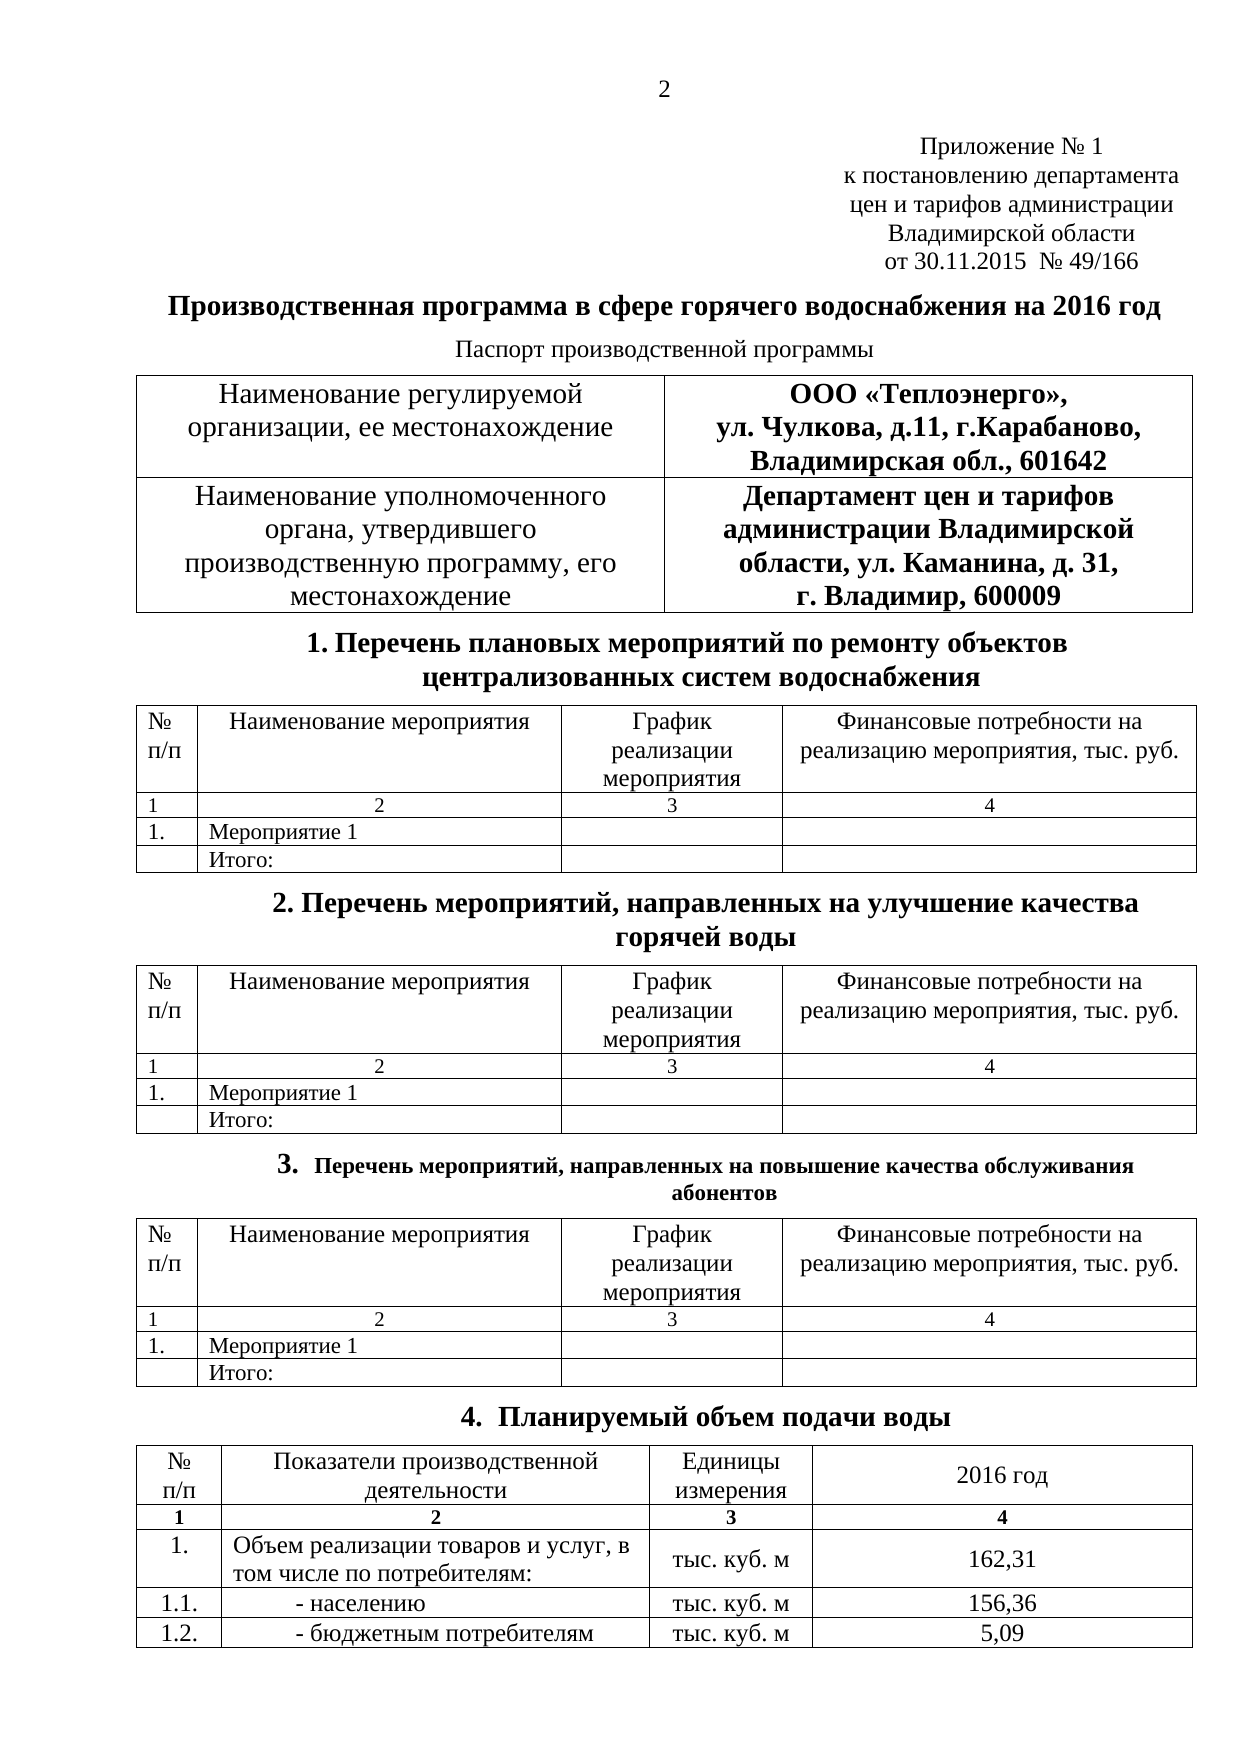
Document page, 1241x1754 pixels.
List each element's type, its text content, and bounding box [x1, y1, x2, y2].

table_cell 2 [198, 1307, 561, 1331]
table_cell - бюджетным потребителям [222, 1618, 649, 1647]
table_header График реализации мероприятия [562, 706, 782, 792]
table_cell Мероприятие 1 [198, 818, 561, 845]
table_header № п/п [137, 966, 197, 1052]
table_header Финансовые потребности на реализацию мероприятия, тыс. руб. [783, 706, 1196, 792]
table_cell Департамент цен и тарифов администрации Владимирской области, ул. Каманина, д. 31, г. Владимир, 600009 [665, 478, 1192, 612]
table_cell [783, 1332, 1196, 1358]
table_cell 2 [198, 1054, 561, 1078]
table_cell 1 [137, 793, 197, 817]
table_cell 4 [813, 1505, 1192, 1529]
table_header 2016 год [813, 1446, 1192, 1504]
table_cell 1.1. [137, 1588, 221, 1617]
table_cell 4 [783, 1307, 1196, 1331]
table_header № п/п [137, 1446, 221, 1504]
table_cell 1. [137, 1530, 221, 1587]
table_header График реализации мероприятия [562, 966, 782, 1052]
table_cell 3 [562, 1307, 782, 1331]
table_cell 1 [137, 1505, 221, 1529]
table_cell [562, 1332, 782, 1358]
table_cell 1. [137, 1332, 197, 1358]
table_cell 162,31 [813, 1530, 1192, 1587]
table_header Наименование мероприятия [198, 966, 561, 1052]
table_cell 4 [783, 1054, 1196, 1078]
table_cell 3 [562, 793, 782, 817]
table_cell [783, 1106, 1196, 1132]
table_cell 4 [783, 793, 1196, 817]
table_cell [562, 1359, 782, 1386]
table_cell 1. [137, 1079, 197, 1105]
table_cell 156,36 [813, 1588, 1192, 1617]
table_cell тыс. куб. м [650, 1588, 812, 1617]
table_cell 1.2. [137, 1618, 221, 1647]
table_cell [783, 818, 1196, 845]
table_cell [562, 1079, 782, 1105]
text Производственная программа в сфере горячего водоснабжения на 2016 год [148, 288, 1181, 321]
table_cell Мероприятие 1 [198, 1079, 561, 1105]
table_cell [783, 846, 1196, 872]
table_cell Итого: [198, 1106, 561, 1132]
table_header Финансовые потребности на реализацию мероприятия, тыс. руб. [783, 966, 1196, 1052]
table_cell 2 [222, 1505, 649, 1529]
table_header График реализации мероприятия [562, 1219, 782, 1306]
text Паспорт производственной программы [148, 334, 1181, 362]
table_header № п/п [137, 1219, 197, 1306]
table_cell 1. [137, 818, 197, 845]
table_cell [783, 1079, 1196, 1105]
table_cell 1 [137, 1054, 197, 1078]
table_cell 2 [198, 793, 561, 817]
table_cell Итого: [198, 1359, 561, 1386]
table_cell тыс. куб. м [650, 1618, 812, 1647]
table_cell Мероприятие 1 [198, 1332, 561, 1358]
table_header Единицы измерения [650, 1446, 812, 1504]
table_cell 5,09 [813, 1618, 1192, 1647]
list Планируемый объем подачи воды [230, 1399, 1181, 1433]
table_cell [562, 1106, 782, 1132]
table_header ООО «Теплоэнерго», ул. Чулкова, д.11, г.Карабаново, Владимирская обл., 601642 [665, 376, 1192, 477]
table_cell 3 [562, 1054, 782, 1078]
table_cell тыс. куб. м [650, 1530, 812, 1587]
table_cell [783, 1359, 1196, 1386]
list Перечень мероприятий, направленных на повышение качества обслуживания абонентов [230, 1146, 1181, 1206]
table_cell 1 [137, 1307, 197, 1331]
table_header Наименование мероприятия [198, 706, 561, 792]
text от 30.11.2015 № 49/166 [842, 246, 1181, 275]
table_header Наименование регулируемой организации, ее местонахождение [137, 376, 664, 477]
table_cell Итого: [198, 846, 561, 872]
table_cell [562, 818, 782, 845]
table_header № п/п [137, 706, 197, 792]
table_cell 3 [650, 1505, 812, 1529]
table_header Показатели производственной деятельности [222, 1446, 649, 1504]
list Перечень плановых мероприятий по ремонту объектов централизованных систем водоснабжения [193, 625, 1181, 692]
table_cell [137, 846, 197, 872]
table_header Финансовые потребности на реализацию мероприятия, тыс. руб. [783, 1219, 1196, 1306]
table_cell Объем реализации товаров и услуг, в том числе по потребителям: [222, 1530, 649, 1587]
text 2. Перечень мероприятий, направленных на улучшение качества горячей воды [230, 886, 1181, 953]
table_cell [562, 846, 782, 872]
table_header Наименование мероприятия [198, 1219, 561, 1306]
table_cell [137, 1106, 197, 1132]
table_cell Наименование уполномоченного органа, утвердившего производственную программу, его местонахождение [137, 478, 664, 612]
table_cell [137, 1359, 197, 1386]
table_cell - населению [222, 1588, 649, 1617]
text к постановлению департамента цен и тарифов администрации Владимирской области [842, 160, 1181, 246]
text Приложение № 1 [842, 131, 1181, 160]
